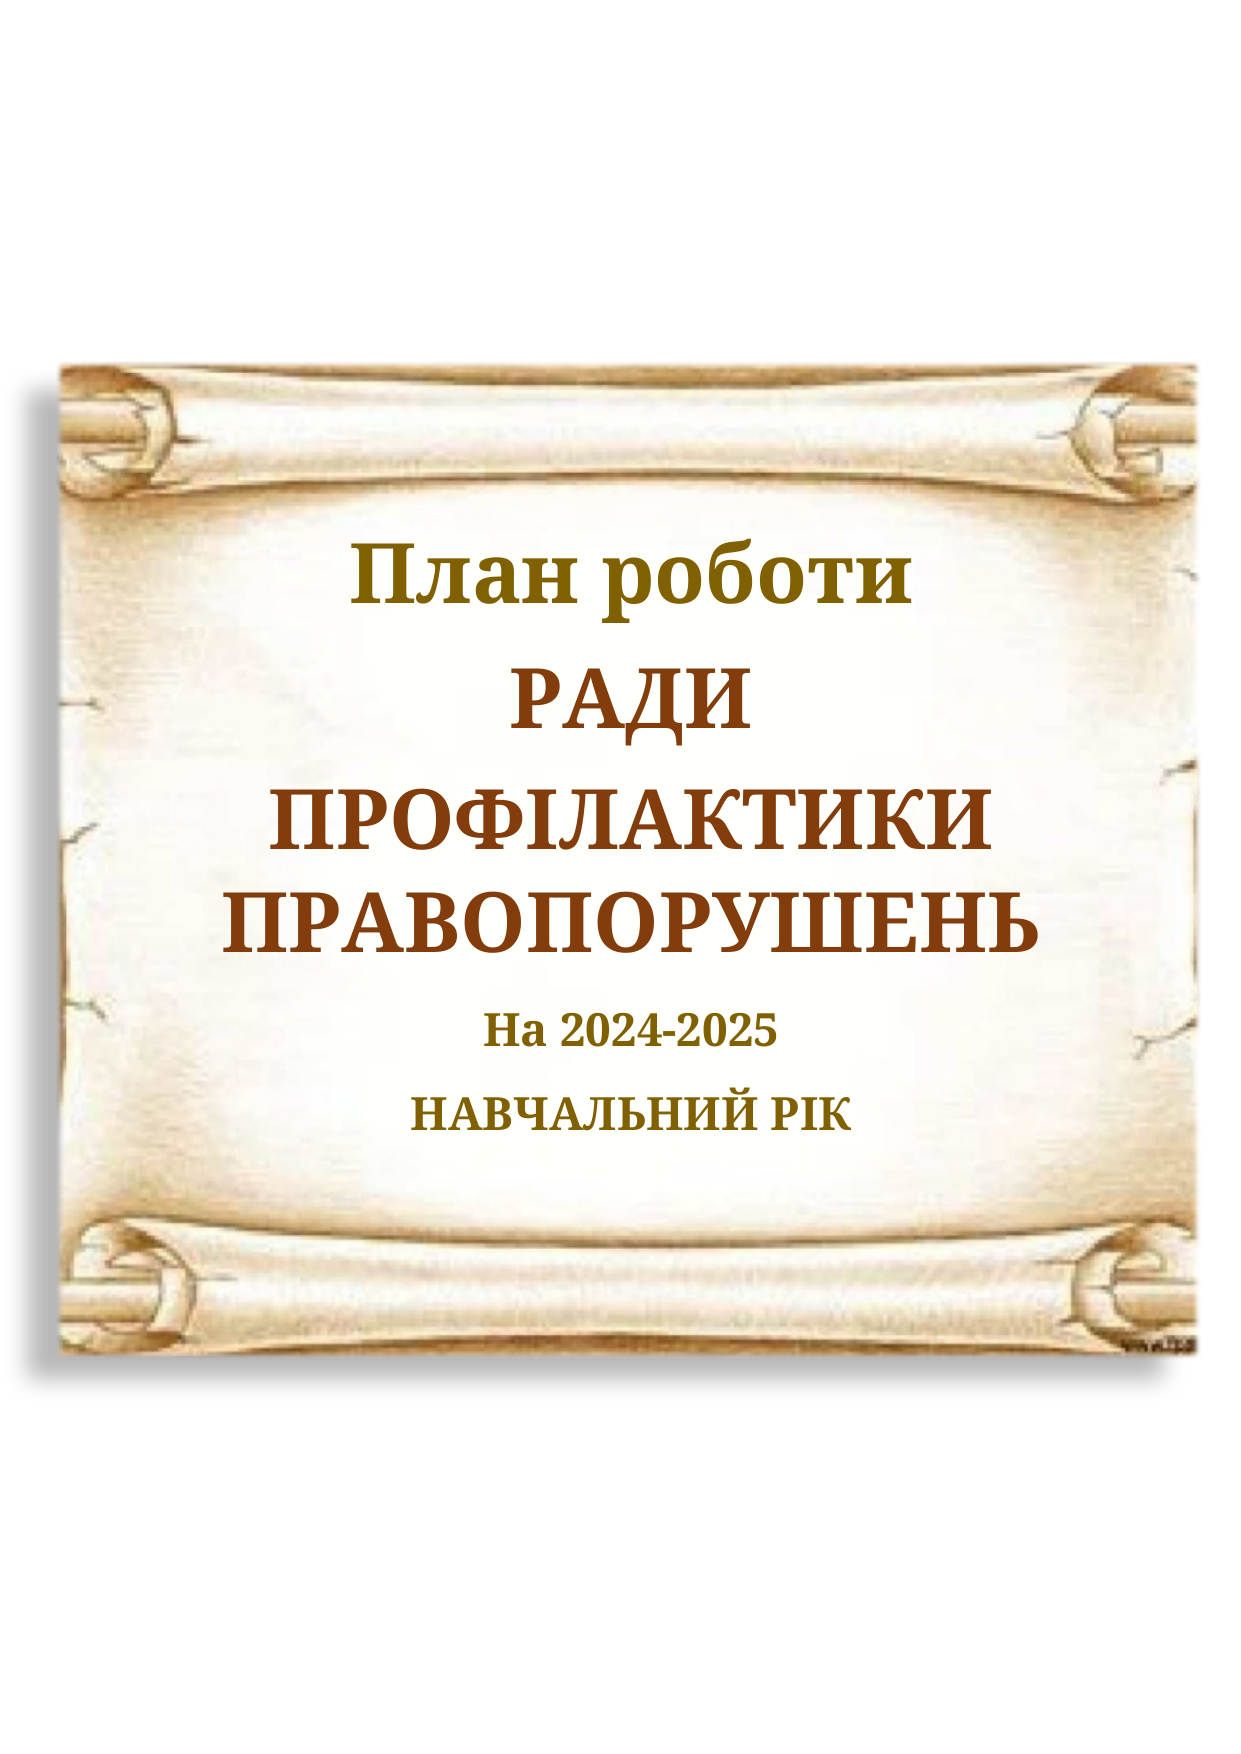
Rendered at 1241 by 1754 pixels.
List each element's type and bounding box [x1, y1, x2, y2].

picture [63, 369, 1193, 1351]
